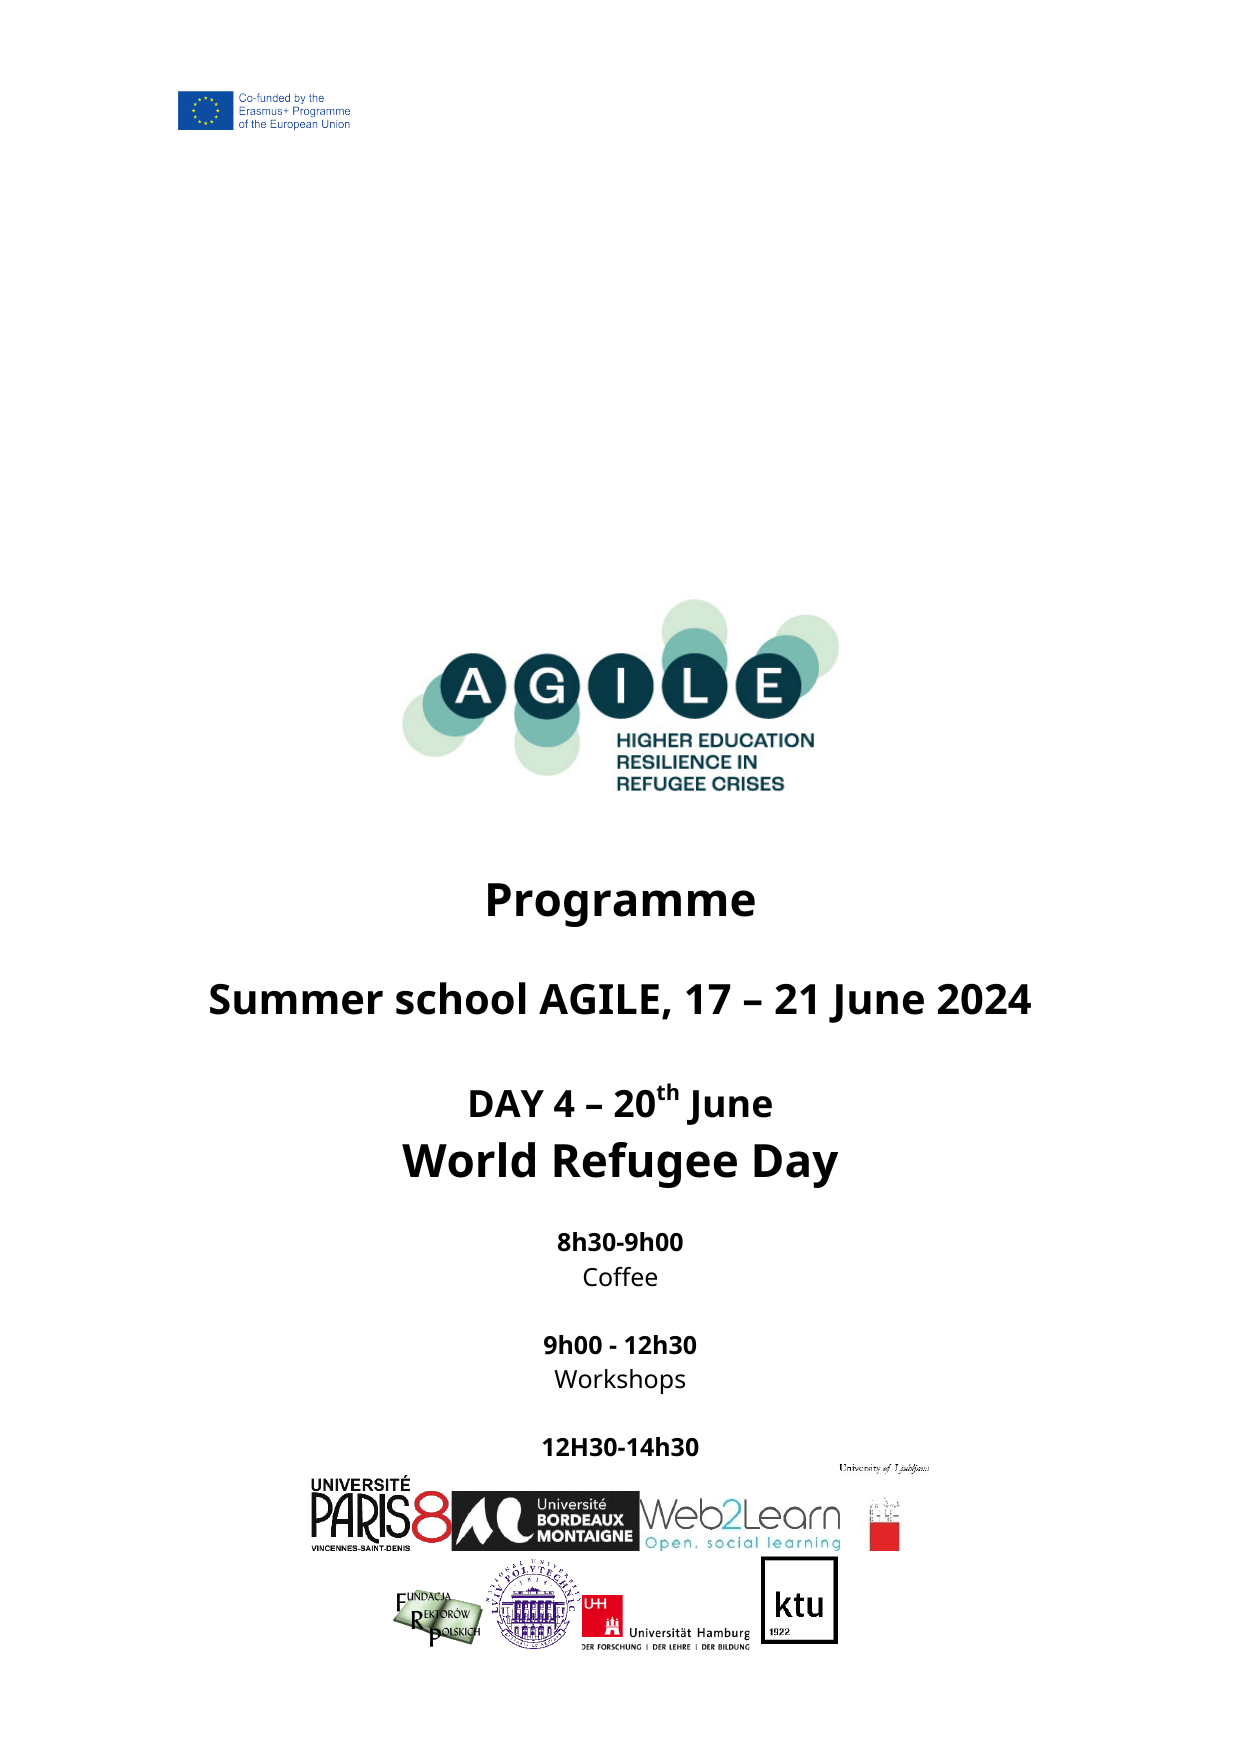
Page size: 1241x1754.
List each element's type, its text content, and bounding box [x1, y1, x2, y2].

text Summer school AGILE, 17 – 21 June 2024 [148, 970, 1093, 1027]
text 12H30-14h30 [148, 1429, 1093, 1463]
text Workshops [148, 1361, 1093, 1395]
text World Refugee Day [148, 1129, 1093, 1191]
picture [147, 73, 375, 151]
picture [311, 1464, 929, 1650]
text Programme [148, 868, 1093, 930]
picture [397, 593, 843, 800]
text DAY 4 – 20th June [148, 1078, 1093, 1129]
text Coffee [148, 1259, 1093, 1293]
text 9h00 - 12h30 [148, 1327, 1093, 1361]
text 8h30-9h00 [148, 1225, 1093, 1259]
